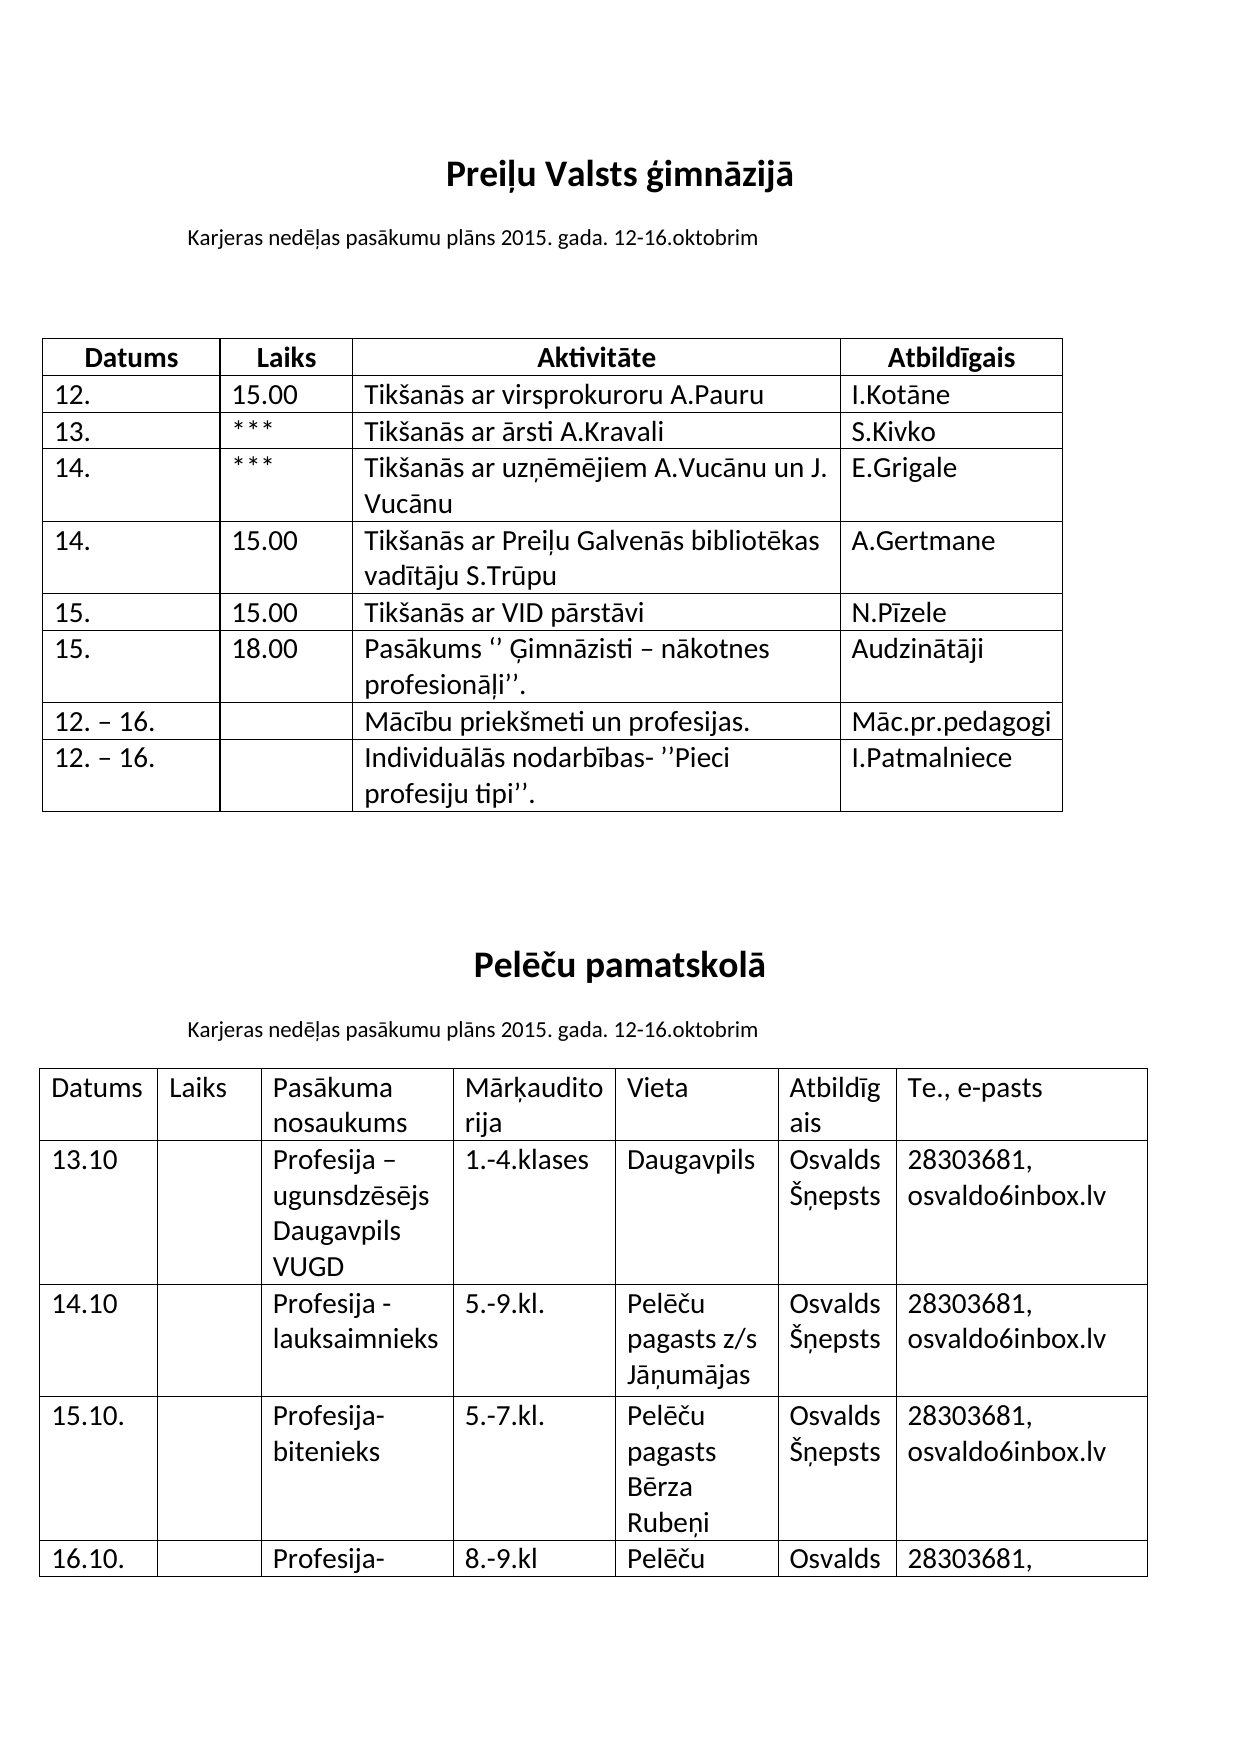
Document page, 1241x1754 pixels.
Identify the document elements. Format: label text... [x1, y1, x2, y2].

text Pelēču pamatskolā [187, 941, 1053, 987]
table_cell 12. – 16. [43, 740, 219, 811]
table_cell Tikšanās ar virsprokuroru A.Pauru [353, 376, 840, 412]
table_header Datums [40, 1069, 157, 1140]
table_cell N.Pīzele [841, 594, 1062, 629]
table_header Datums [43, 339, 219, 375]
table_header Te., e-pasts [897, 1069, 1147, 1140]
table_cell 15.00 [221, 376, 352, 412]
table_cell 15.00 [221, 594, 352, 629]
table_cell Profesija – ugunsdzēsējs Daugavpils VUGD [262, 1141, 453, 1284]
table_header Aktivitāte [353, 339, 840, 375]
table_cell *** [221, 449, 352, 521]
table_cell Individuālās nodarbības- ’’Pieci profesiju tipi’’. [353, 740, 840, 811]
table_cell [158, 1541, 261, 1576]
table_cell 28303681, osvaldo6inbox.lv [897, 1397, 1147, 1539]
table_cell Osvalds Šņepsts [779, 1285, 896, 1396]
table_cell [897, 1541, 1147, 1576]
table_cell 18.00 [221, 631, 352, 702]
table_cell Osvalds Šņepsts [779, 1141, 896, 1284]
table_cell Pasākums ‘’ Ģimnāzisti – nākotnes profesionāļi’’. [353, 631, 840, 702]
table_cell Osvalds Šņepsts [779, 1397, 896, 1539]
table_cell 15. [43, 631, 219, 702]
table_cell 15.00 [221, 522, 352, 593]
table_header Laiks [221, 339, 352, 375]
table_cell Profesija -lauksaimnieks [262, 1285, 453, 1396]
table_cell 14. [43, 449, 219, 521]
table_header Atbildīgais [779, 1069, 896, 1140]
table_cell 8.-9.kl [454, 1541, 615, 1576]
table_cell Osvalds Šņepsts [779, 1541, 896, 1576]
table_cell 15. [43, 594, 219, 629]
table_cell [221, 703, 352, 738]
text Karjeras nedēļas pasākumu plāns 2015. gada. 12-16.oktobrim [187, 1015, 1053, 1043]
table_header Vieta [616, 1069, 778, 1140]
table_header Atbildīgais [841, 339, 1062, 375]
table_cell *** [221, 413, 352, 448]
table_cell 5.-9.kl. [454, 1285, 615, 1396]
table_header Pasākuma nosaukums [262, 1069, 453, 1140]
table_cell 12. – 16. [43, 703, 219, 738]
table_cell 13.10 [40, 1141, 157, 1284]
table_cell [158, 1285, 261, 1396]
table_cell 12. [43, 376, 219, 412]
table_header Mārķauditorija [454, 1069, 615, 1140]
table_cell Pelēču pagasts z/s Jāņumājas [616, 1285, 778, 1396]
text Karjeras nedēļas pasākumu plāns 2015. gada. 12-16.oktobrim [187, 223, 1053, 252]
table_cell Daugavpils [616, 1141, 778, 1284]
table_cell Māc.pr.pedagogi [841, 703, 1062, 738]
table_cell 14.10 [40, 1285, 157, 1396]
table_cell Mācību priekšmeti un profesijas. [353, 703, 840, 738]
table_cell 28303681, osvaldo6inbox.lv [897, 1141, 1147, 1284]
table_cell S.Kivko [841, 413, 1062, 448]
table_cell E.Grigale [841, 449, 1062, 521]
table_cell 1.-4.klases [454, 1141, 615, 1284]
table_cell Tikšanās ar VID pārstāvi [353, 594, 840, 629]
table_cell 15.10. [40, 1397, 157, 1539]
table_cell Pelēču pagasts Bērza Rubeņi [616, 1397, 778, 1539]
table_header Laiks [158, 1069, 261, 1140]
table_cell [221, 740, 352, 811]
table_cell Audzinātāji [841, 631, 1062, 702]
table_cell 13. [43, 413, 219, 448]
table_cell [262, 1541, 453, 1576]
table_cell [158, 1397, 261, 1539]
table_cell I.Patmalniece [841, 740, 1062, 811]
table_cell 14. [43, 522, 219, 593]
table_cell 5.-7.kl. [454, 1397, 615, 1539]
text Preiļu Valsts ģimnāzijā [187, 150, 1053, 196]
table_cell Pelēču pagasts [616, 1541, 778, 1576]
table_cell [158, 1141, 261, 1284]
table_cell A.Gertmane [841, 522, 1062, 593]
table_cell Profesija- bitenieks [262, 1397, 453, 1539]
table_cell I.Kotāne [841, 376, 1062, 412]
table_cell 28303681, osvaldo6inbox.lv [897, 1285, 1147, 1396]
table_cell 16.10. [40, 1541, 157, 1576]
table_cell Tikšanās ar ārsti A.Kravali [353, 413, 840, 448]
table_cell Tikšanās ar Preiļu Galvenās bibliotēkas vadītāju S.Trūpu [353, 522, 840, 593]
table_cell Tikšanās ar uzņēmējiem A.Vucānu un J. Vucānu [353, 449, 840, 521]
